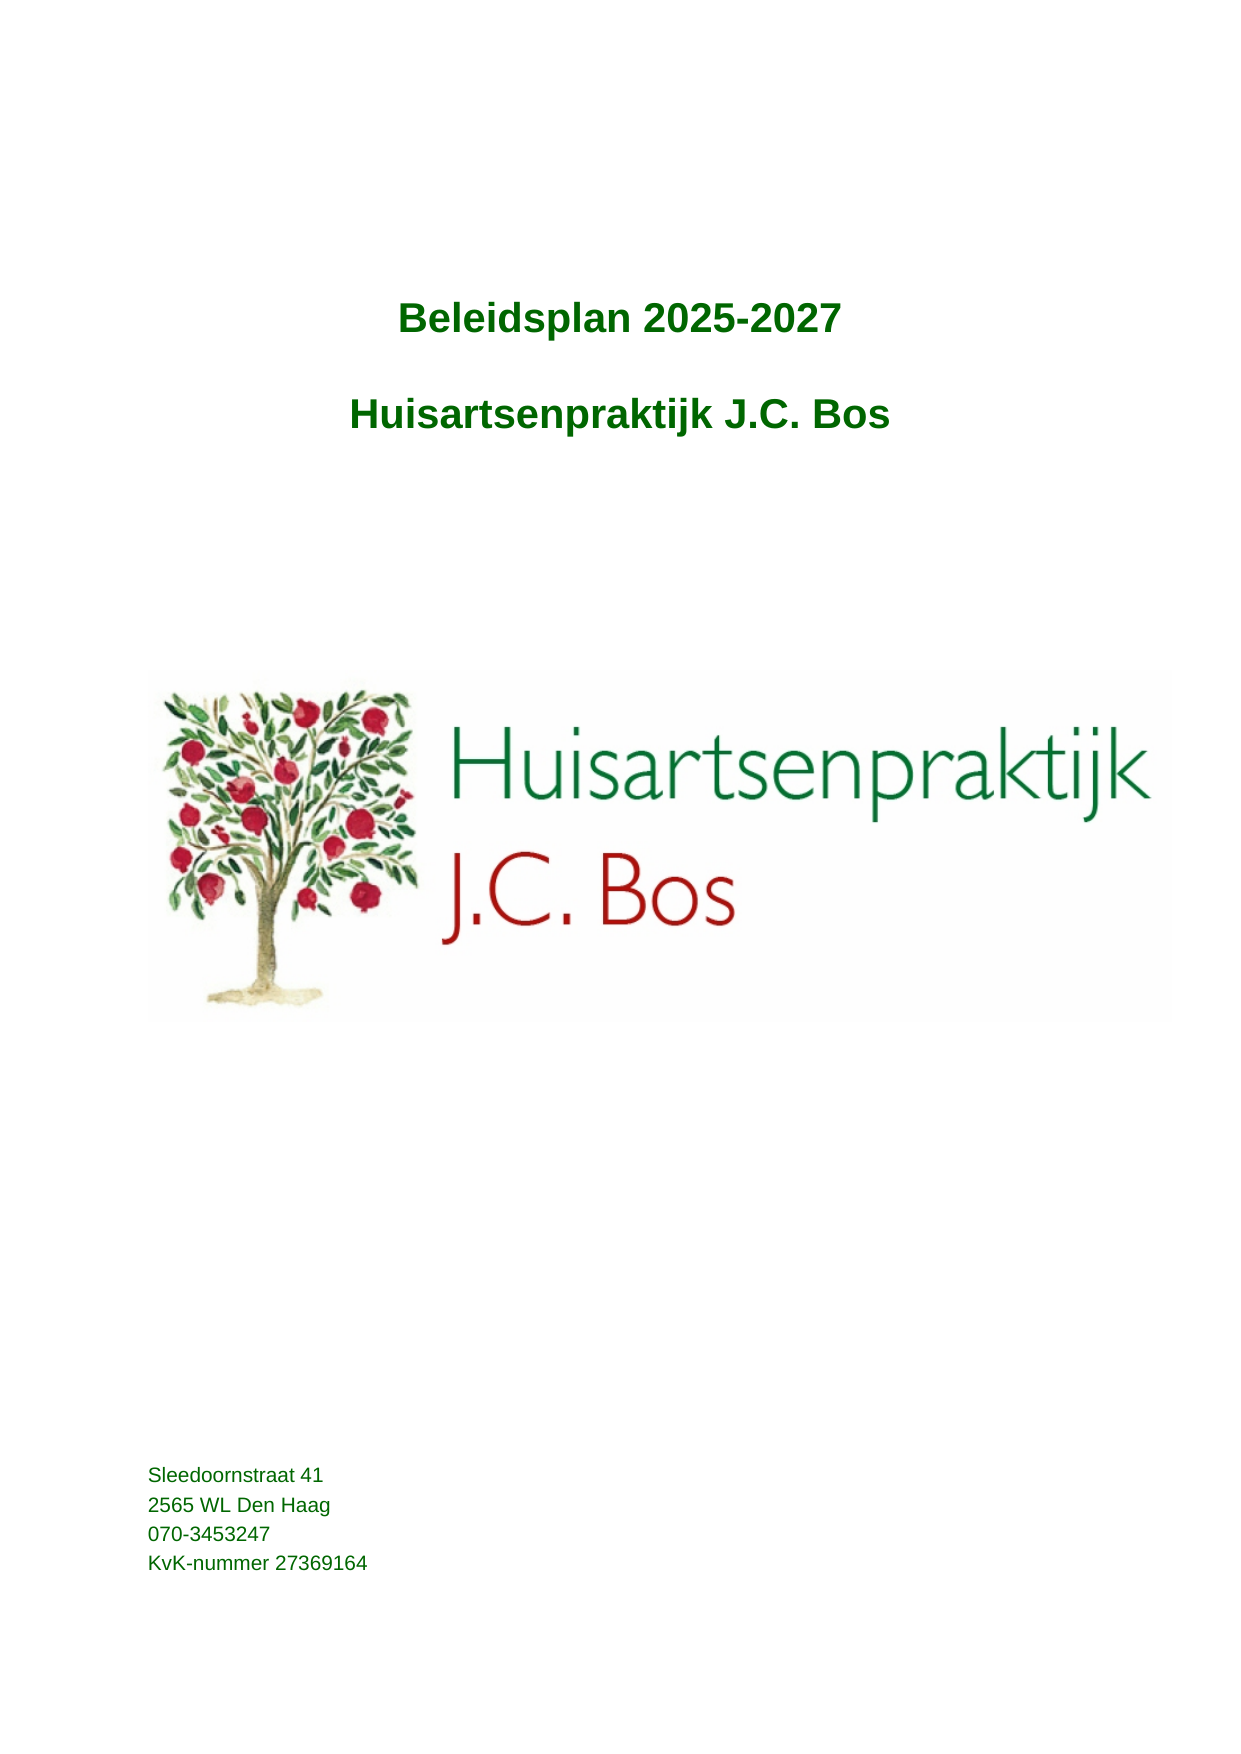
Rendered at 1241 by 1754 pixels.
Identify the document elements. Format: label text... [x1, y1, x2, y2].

text 070-3453247 [148, 1518, 1093, 1547]
text Sleedoornstraat 41 [148, 1459, 1093, 1489]
text Beleidsplan 2025-2027 [148, 293, 1093, 341]
text Huisartsenpraktijk J.C. Bos [148, 389, 1093, 437]
text KvK-nummer 27369164 [148, 1547, 1093, 1576]
text 2565 WL Den Haag [148, 1489, 1093, 1518]
picture [147, 670, 1173, 1022]
